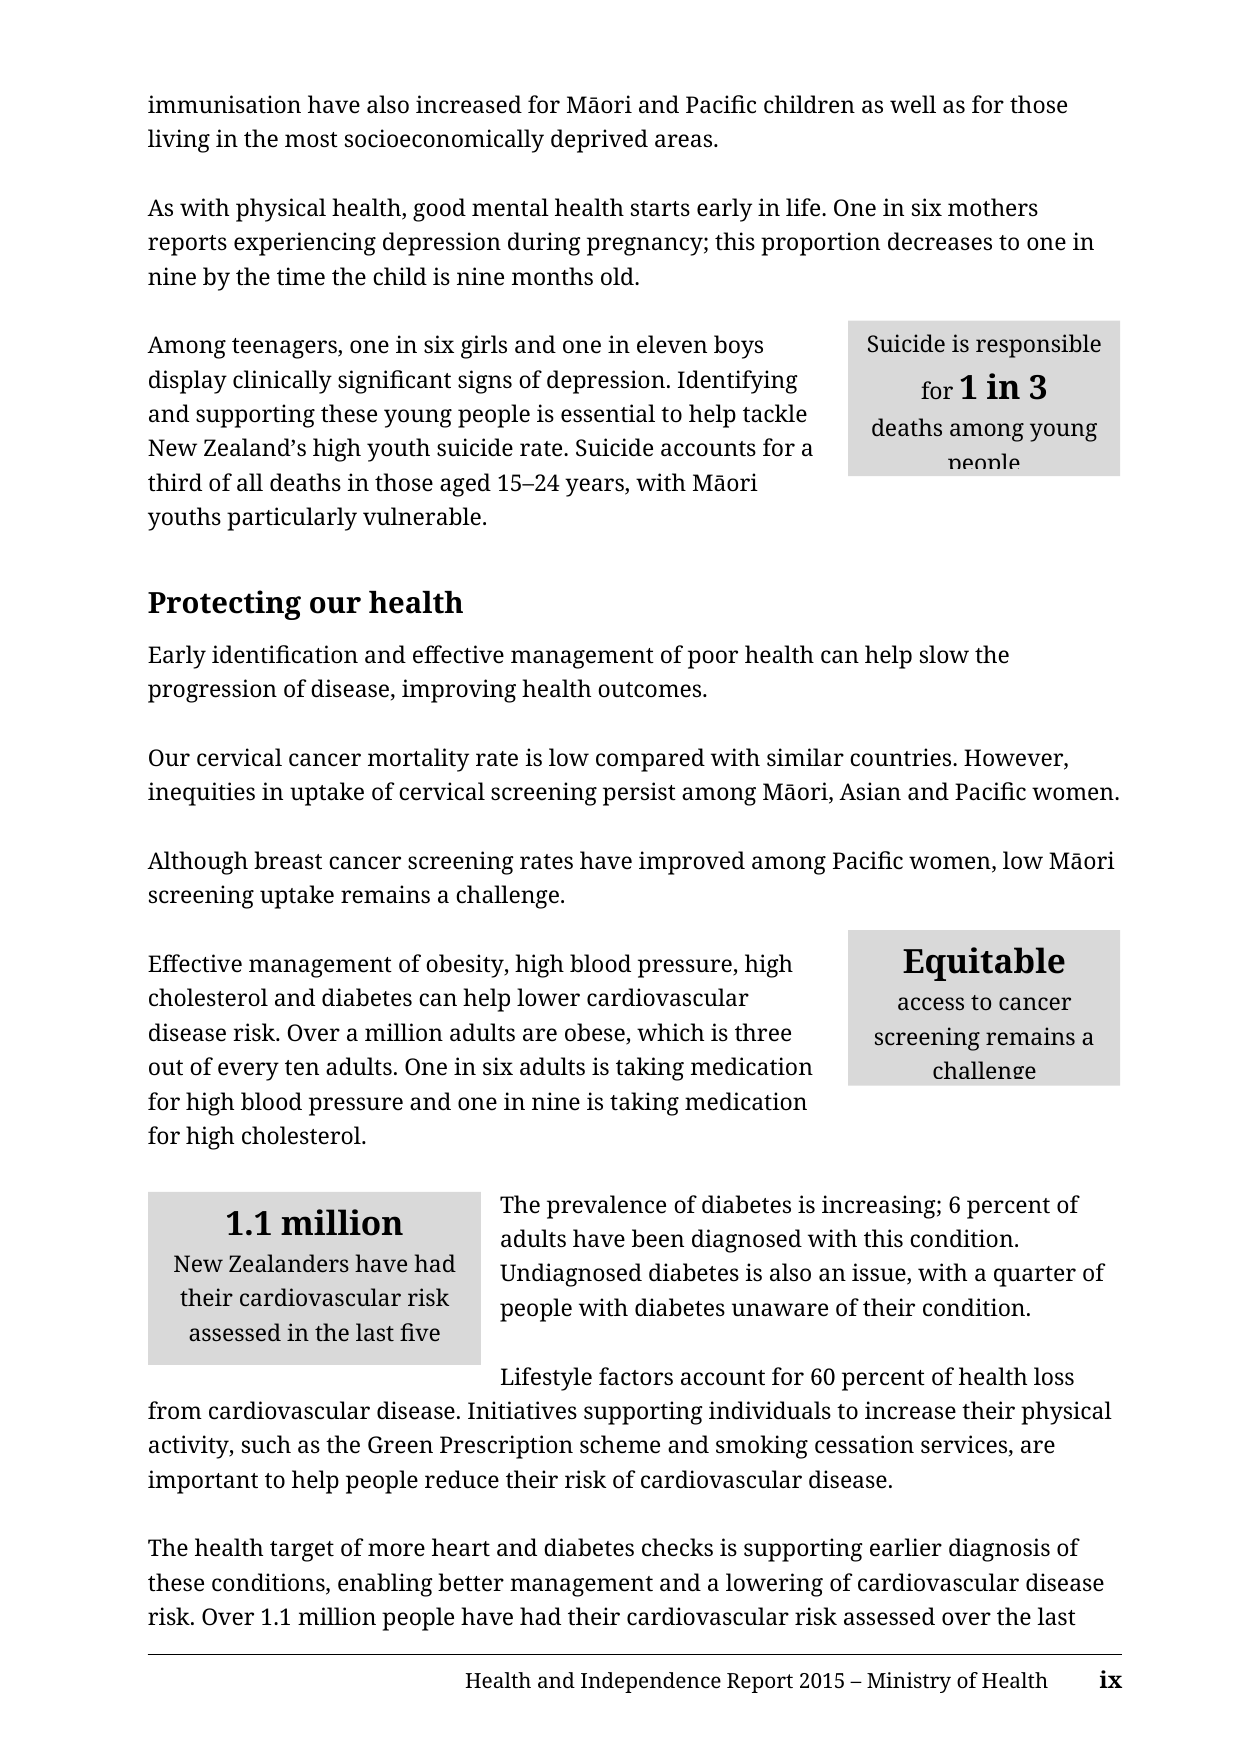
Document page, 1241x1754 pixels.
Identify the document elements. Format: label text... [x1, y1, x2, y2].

text Lifestyle factors account for 60 percent of health loss from cardiovascular disease. Initiatives supporting individuals to increase their physical activity, such as the Green Prescription scheme and smoking cessation services, are important to help people reduce their risk of cardiovascular disease. [148, 1360, 1122, 1495]
text Effective management of obesity, high blood pressure, high cholesterol and diabetes can help lower cardiovascular disease risk. Over a million adults are obese, which is three out of every ten adults. One in six adults is taking medication for high blood pressure and one in nine is taking medication for high cholesterol. [148, 948, 1122, 1151]
subtitle Protecting our health [148, 582, 1122, 622]
text Among teenagers, one in six girls and one in eleven boys display clinically significant signs of depression. Identifying and supporting these young people is essential to help tackle New Zealand’s high youth suicide rate. Suicide accounts for a third of all deaths in those aged 15–24 years, with Māori youths particularly vulnerable. [148, 329, 1122, 532]
text Early identification and effective management of poor health can help slow the progression of disease, improving health outcomes. [148, 638, 1122, 704]
text Although breast cancer screening rates have improved among Pacific women, low Māori screening uptake remains a challenge. [148, 845, 1122, 910]
text As with physical health, good mental health starts early in life. One in six mothers reports experiencing depression during pregnancy; this proportion decreases to one in nine by the time the child is nine months old. [148, 192, 1122, 292]
text Our cervical cancer mortality rate is low compared with similar countries. However, inequities in uptake of cervical screening persist among Māori, Asian and Pacific women. [148, 742, 1122, 807]
text The prevalence of diabetes is increasing; 6 percent of adults have been diagnosed with this condition. Undiagnosed diabetes is also an issue, with a quarter of people with diabetes unaware of their condition. [148, 1188, 1122, 1323]
